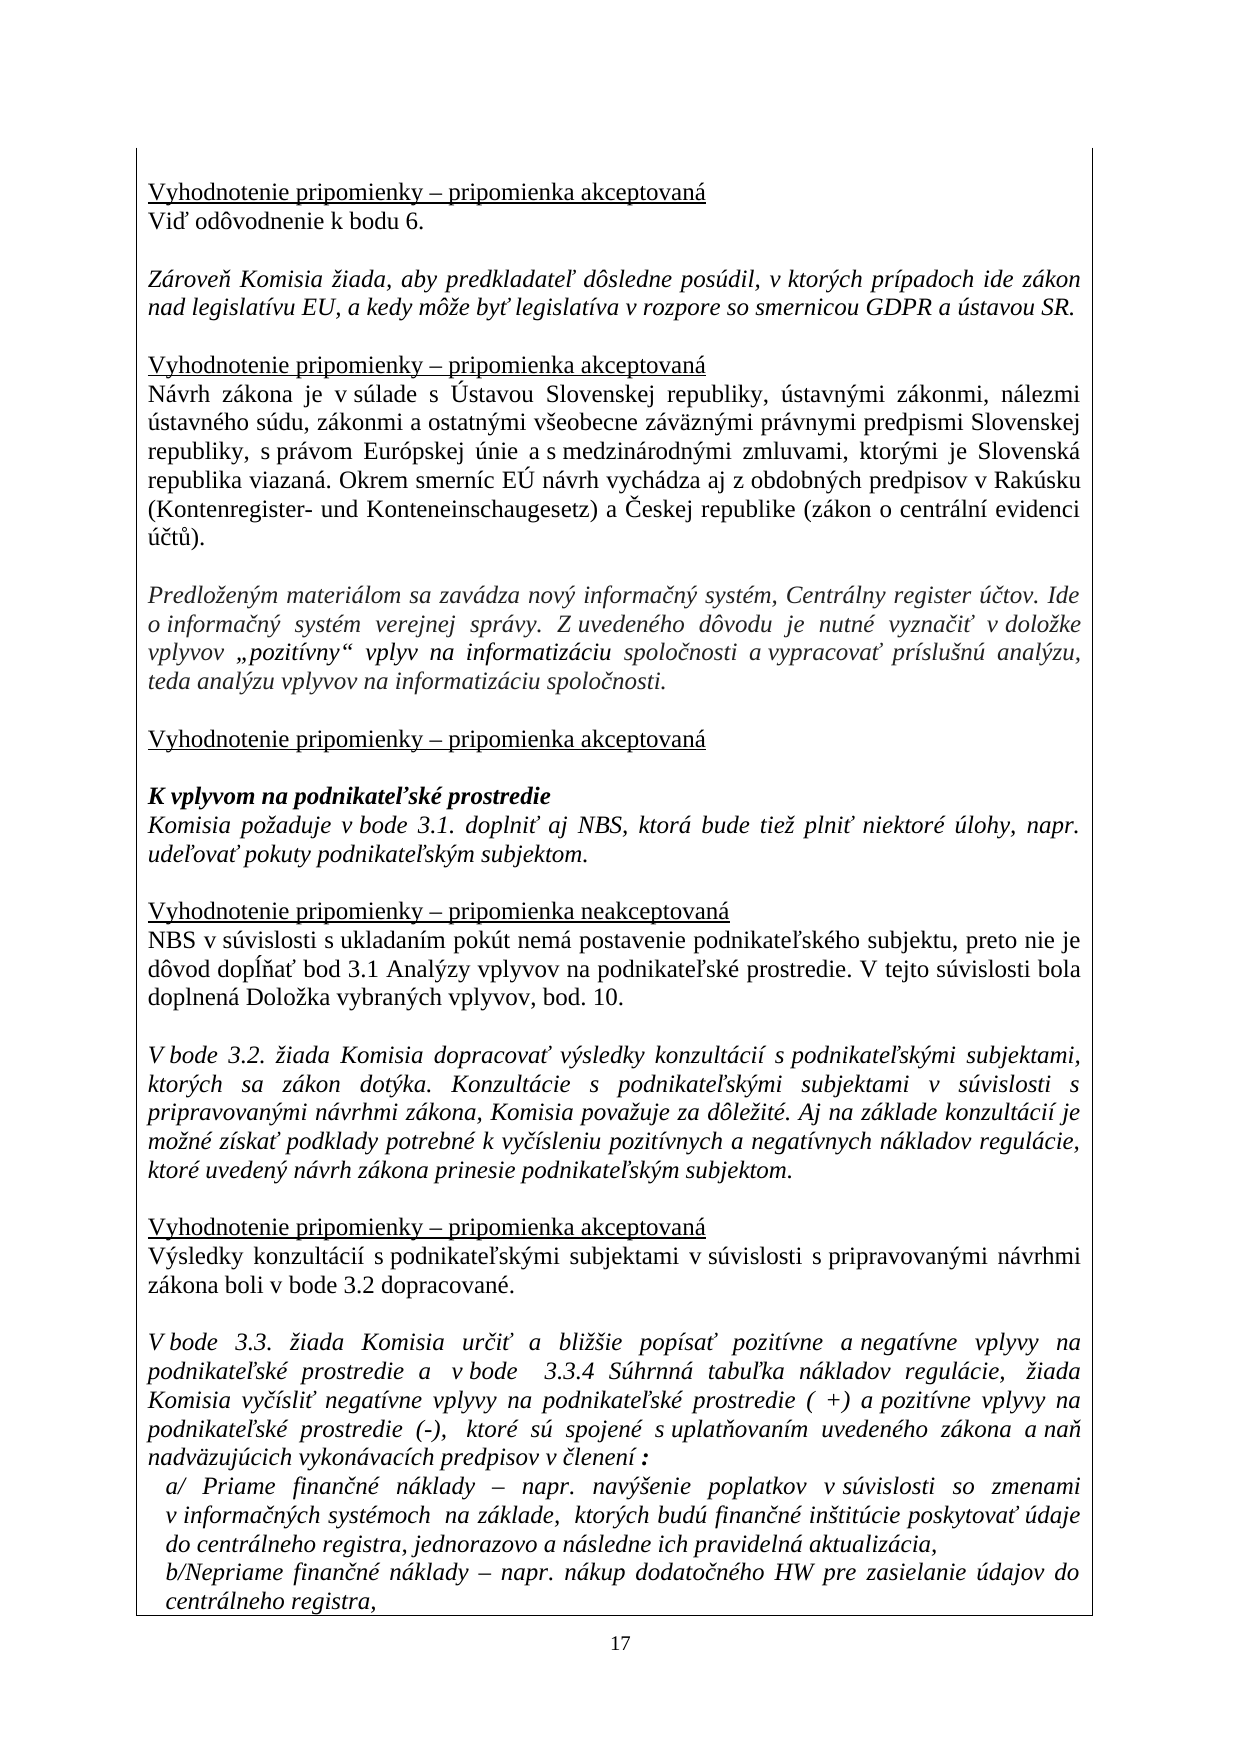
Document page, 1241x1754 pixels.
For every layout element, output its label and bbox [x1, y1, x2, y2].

table_cell [137, 149, 1092, 1615]
